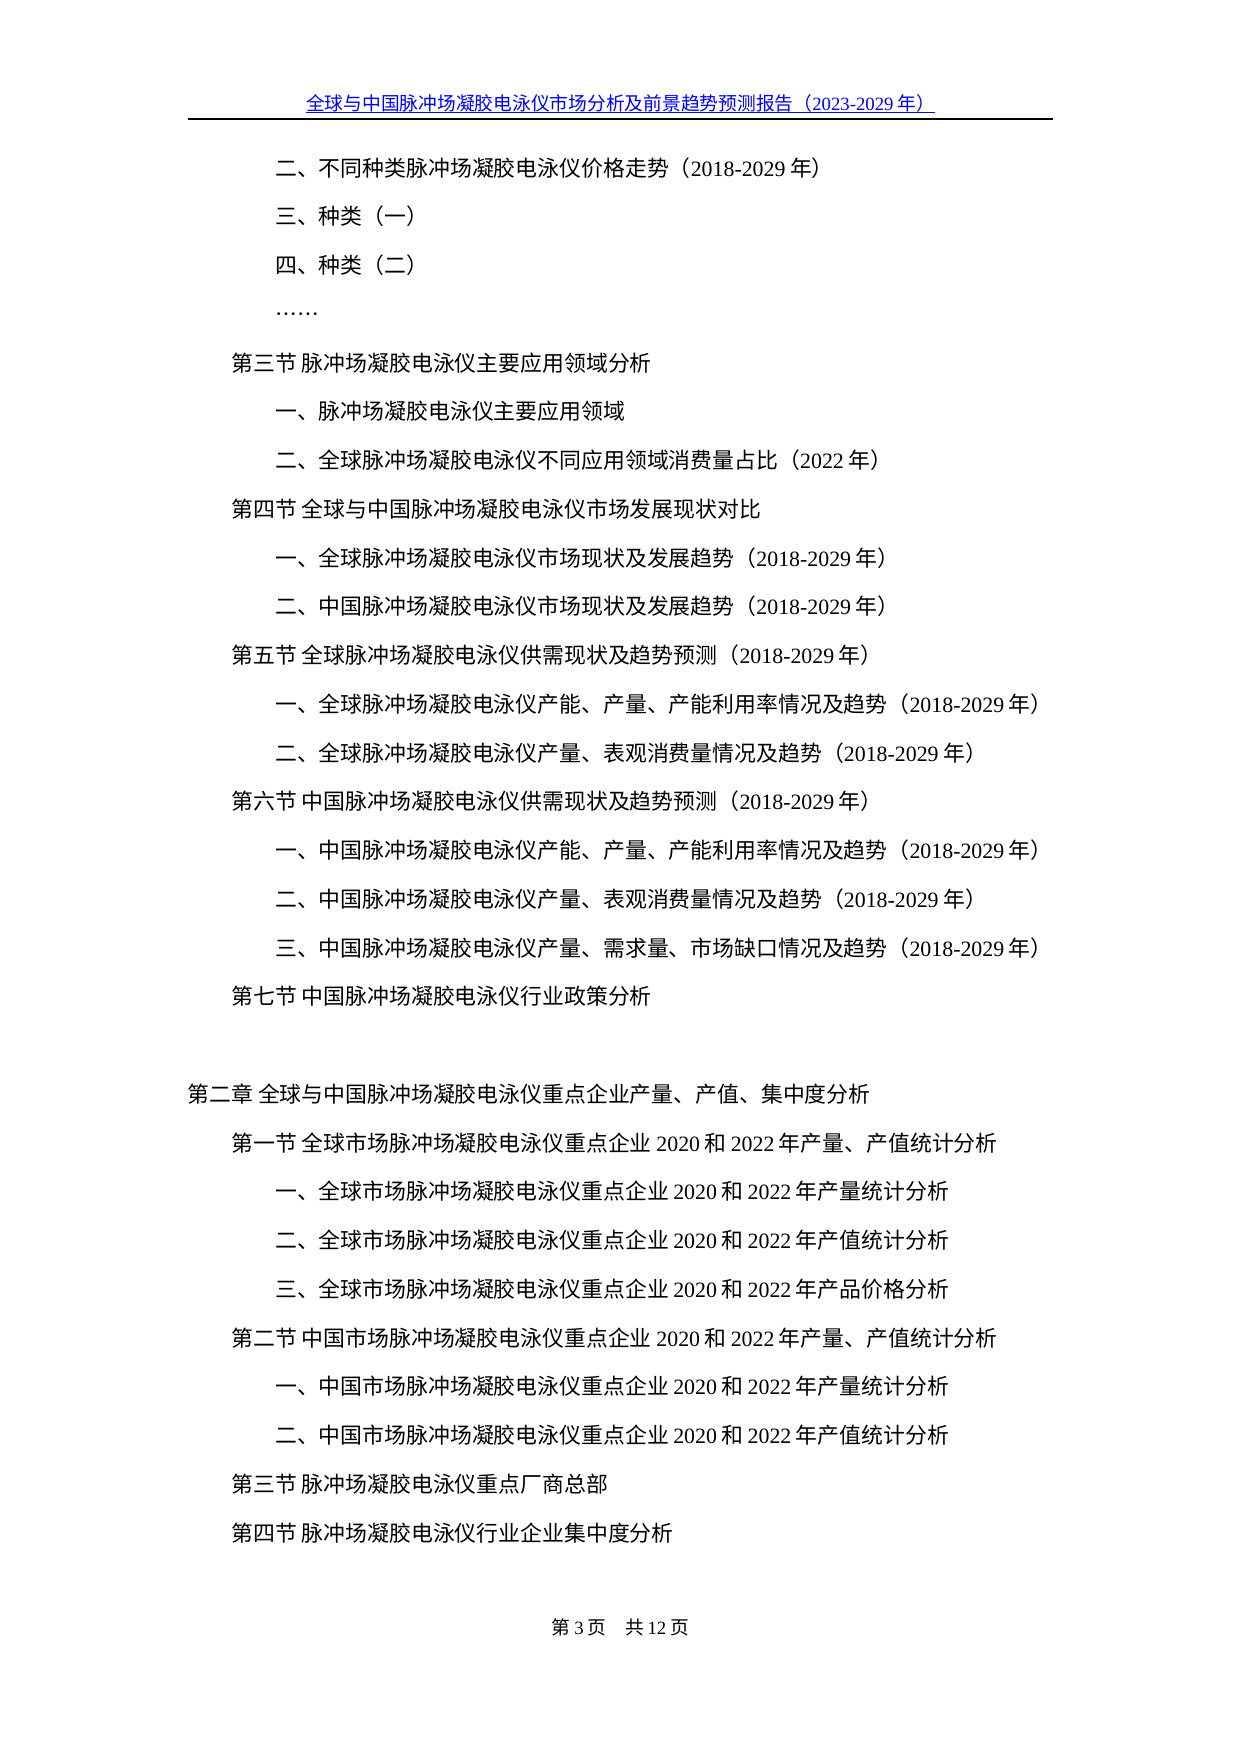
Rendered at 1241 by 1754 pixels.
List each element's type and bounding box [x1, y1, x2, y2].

text [187, 150, 1053, 1548]
